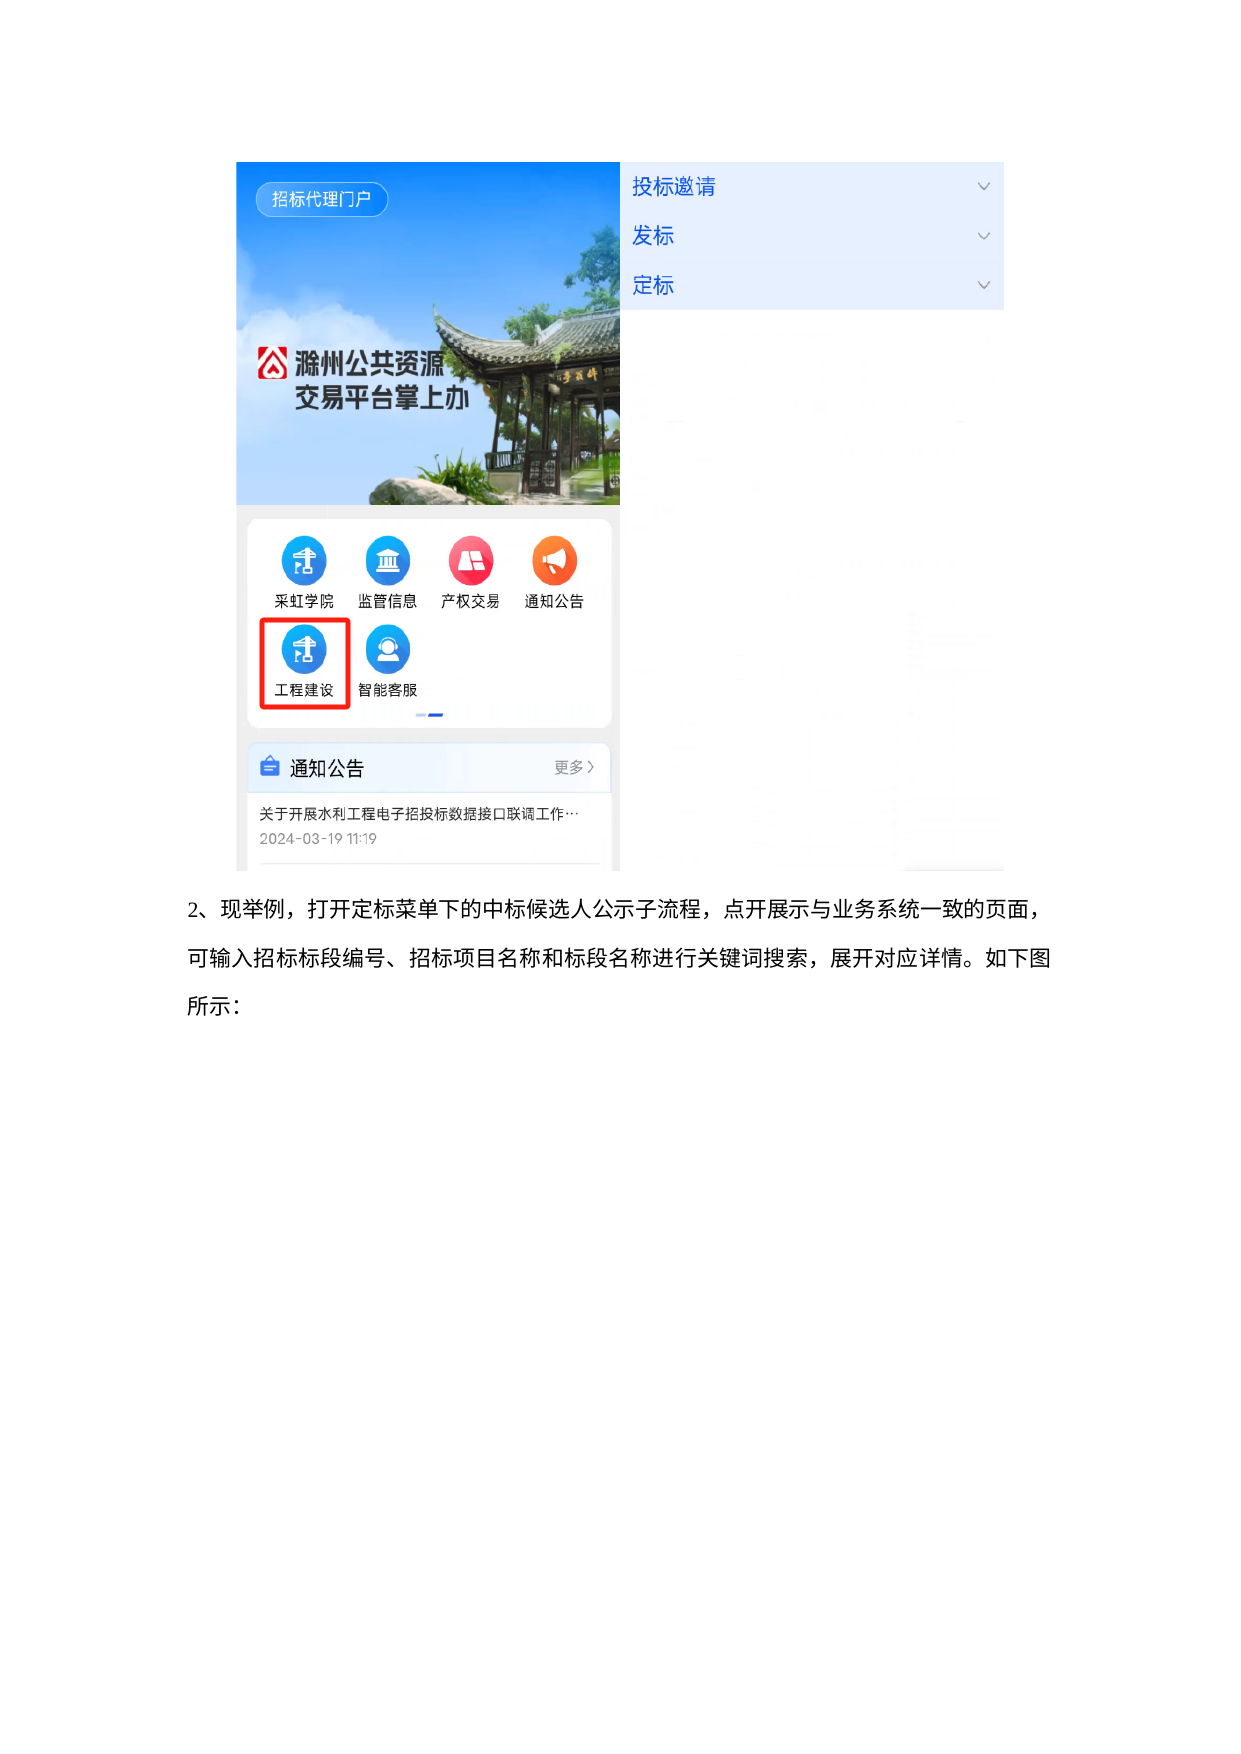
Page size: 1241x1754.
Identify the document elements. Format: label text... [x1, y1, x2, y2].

picture [236, 162, 1004, 871]
list 现举例，打开定标菜单下的中标候选人公示子流程，点开展示与业务系统一致的页面，可输入招标标段编号、招标项目名称和标段名称进行关键词搜索，展开对应详情。如下图所示： [187, 891, 1053, 1021]
